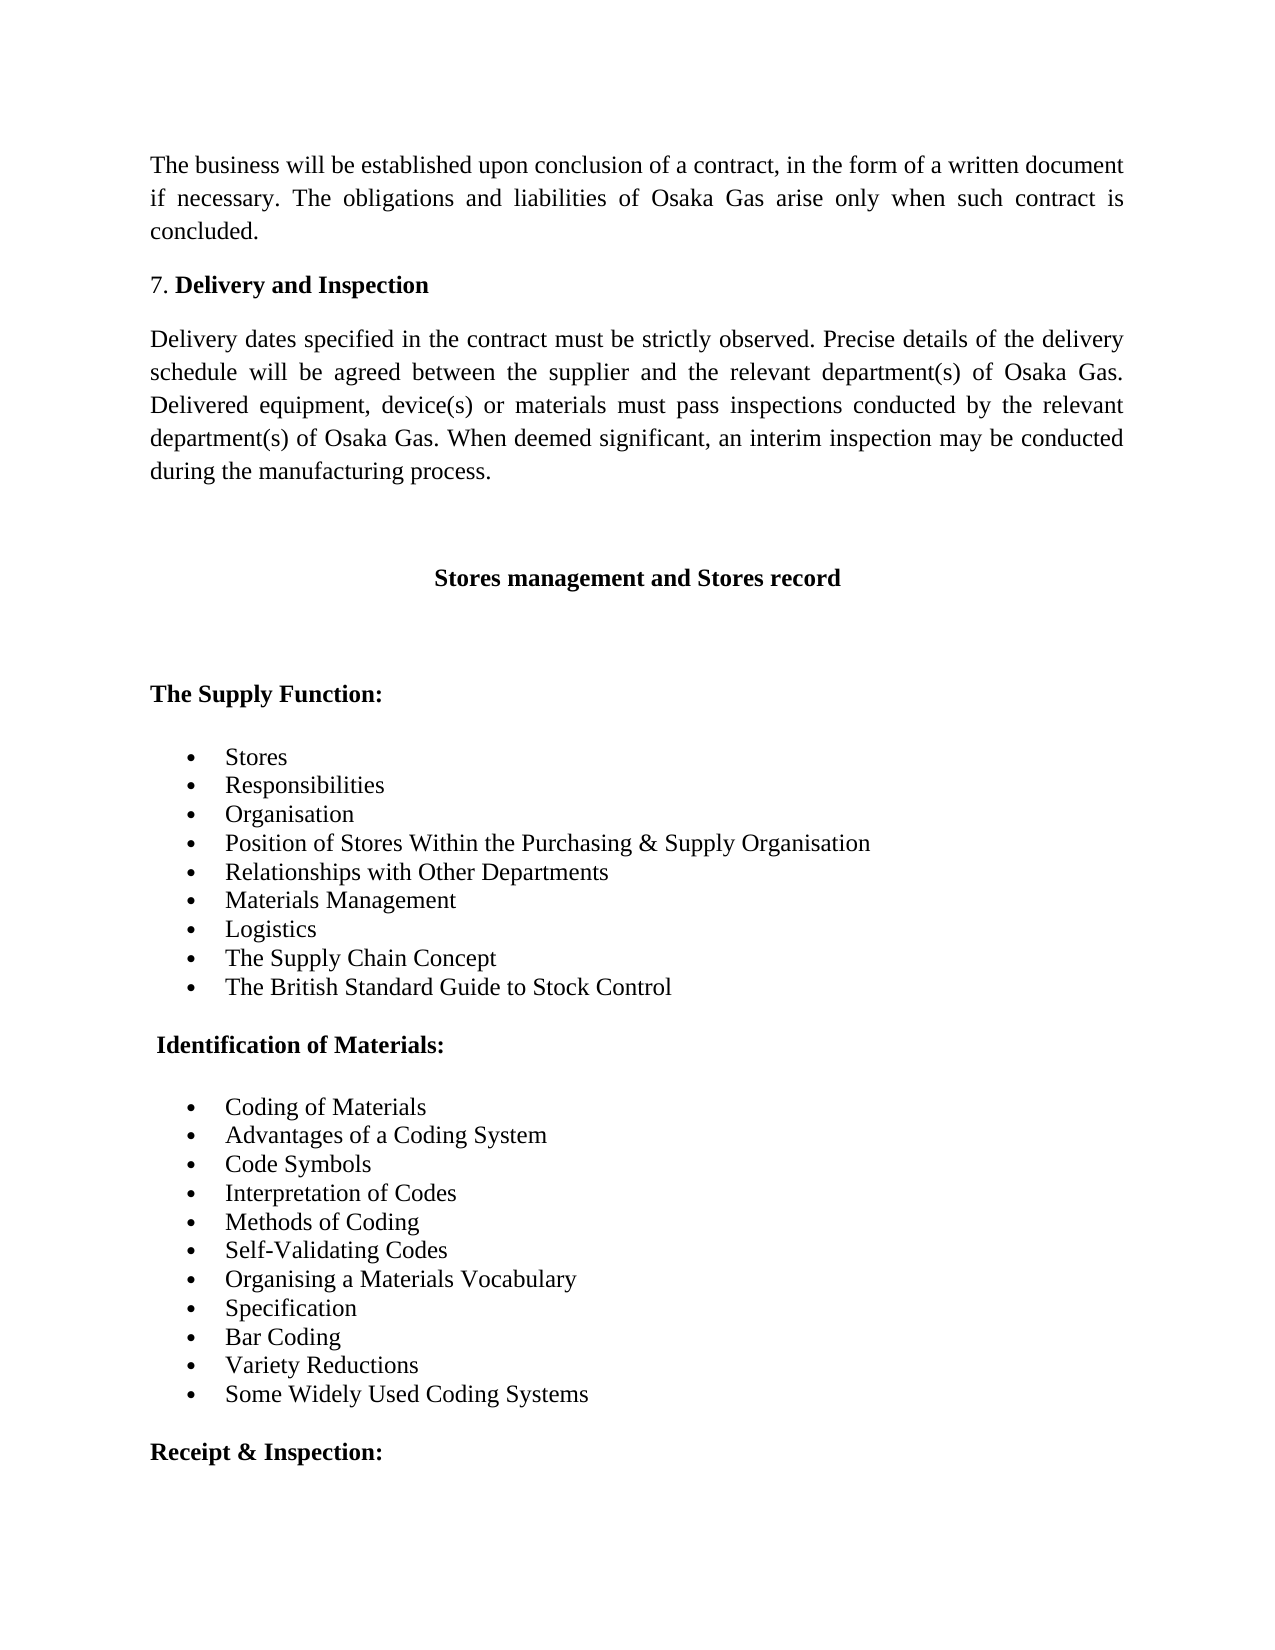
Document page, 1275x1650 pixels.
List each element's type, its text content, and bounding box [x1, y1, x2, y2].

list Logistics [187, 914, 1125, 943]
list Responsibilities [187, 771, 1125, 799]
text Identification of Materials: [150, 1030, 1125, 1058]
list Interpretation of Codes [187, 1178, 1125, 1207]
text The business will be established upon conclusion of a contract, in the form of a written document if necessary. The obligations and liabilities of Osaka Gas arise only when such contract is concluded. [150, 150, 1125, 245]
list Stores [187, 742, 1125, 771]
list Some Widely Used Coding Systems [187, 1379, 1125, 1408]
list Bar Coding [187, 1322, 1125, 1351]
text The Supply Function: [150, 679, 1125, 708]
list Self-Validating Codes [187, 1236, 1125, 1264]
list The Supply Chain Concept [187, 943, 1125, 972]
text Delivery dates specified in the contract must be strictly observed. Precise details of the delivery schedule will be agreed between the supplier and the relevant department(s) of Osaka Gas. Delivered equipment, device(s) or materials must pass inspections conducted by the relevant department(s) of Osaka Gas. When deemed significant, an interim inspection may be conducted during the manufacturing process. [150, 324, 1125, 484]
list Code Symbols [187, 1149, 1125, 1178]
list Relationships with Other Departments [187, 857, 1125, 886]
list Organising a Materials Vocabulary [187, 1264, 1125, 1293]
list The British Standard Guide to Stock Control [187, 972, 1125, 1001]
list Organisation [187, 799, 1125, 828]
list Materials Management [187, 886, 1125, 914]
list Specification [187, 1293, 1125, 1322]
text Receipt & Inspection: [150, 1437, 1125, 1466]
list Advantages of a Coding System [187, 1121, 1125, 1149]
list Variety Reductions [187, 1351, 1125, 1379]
text Stores management and Stores record [150, 563, 1125, 592]
text 7. Delivery and Inspection [150, 270, 1125, 299]
list Position of Stores Within the Purchasing & Supply Organisation [187, 828, 1125, 857]
list Coding of Materials [187, 1092, 1125, 1121]
list Methods of Coding [187, 1207, 1125, 1236]
